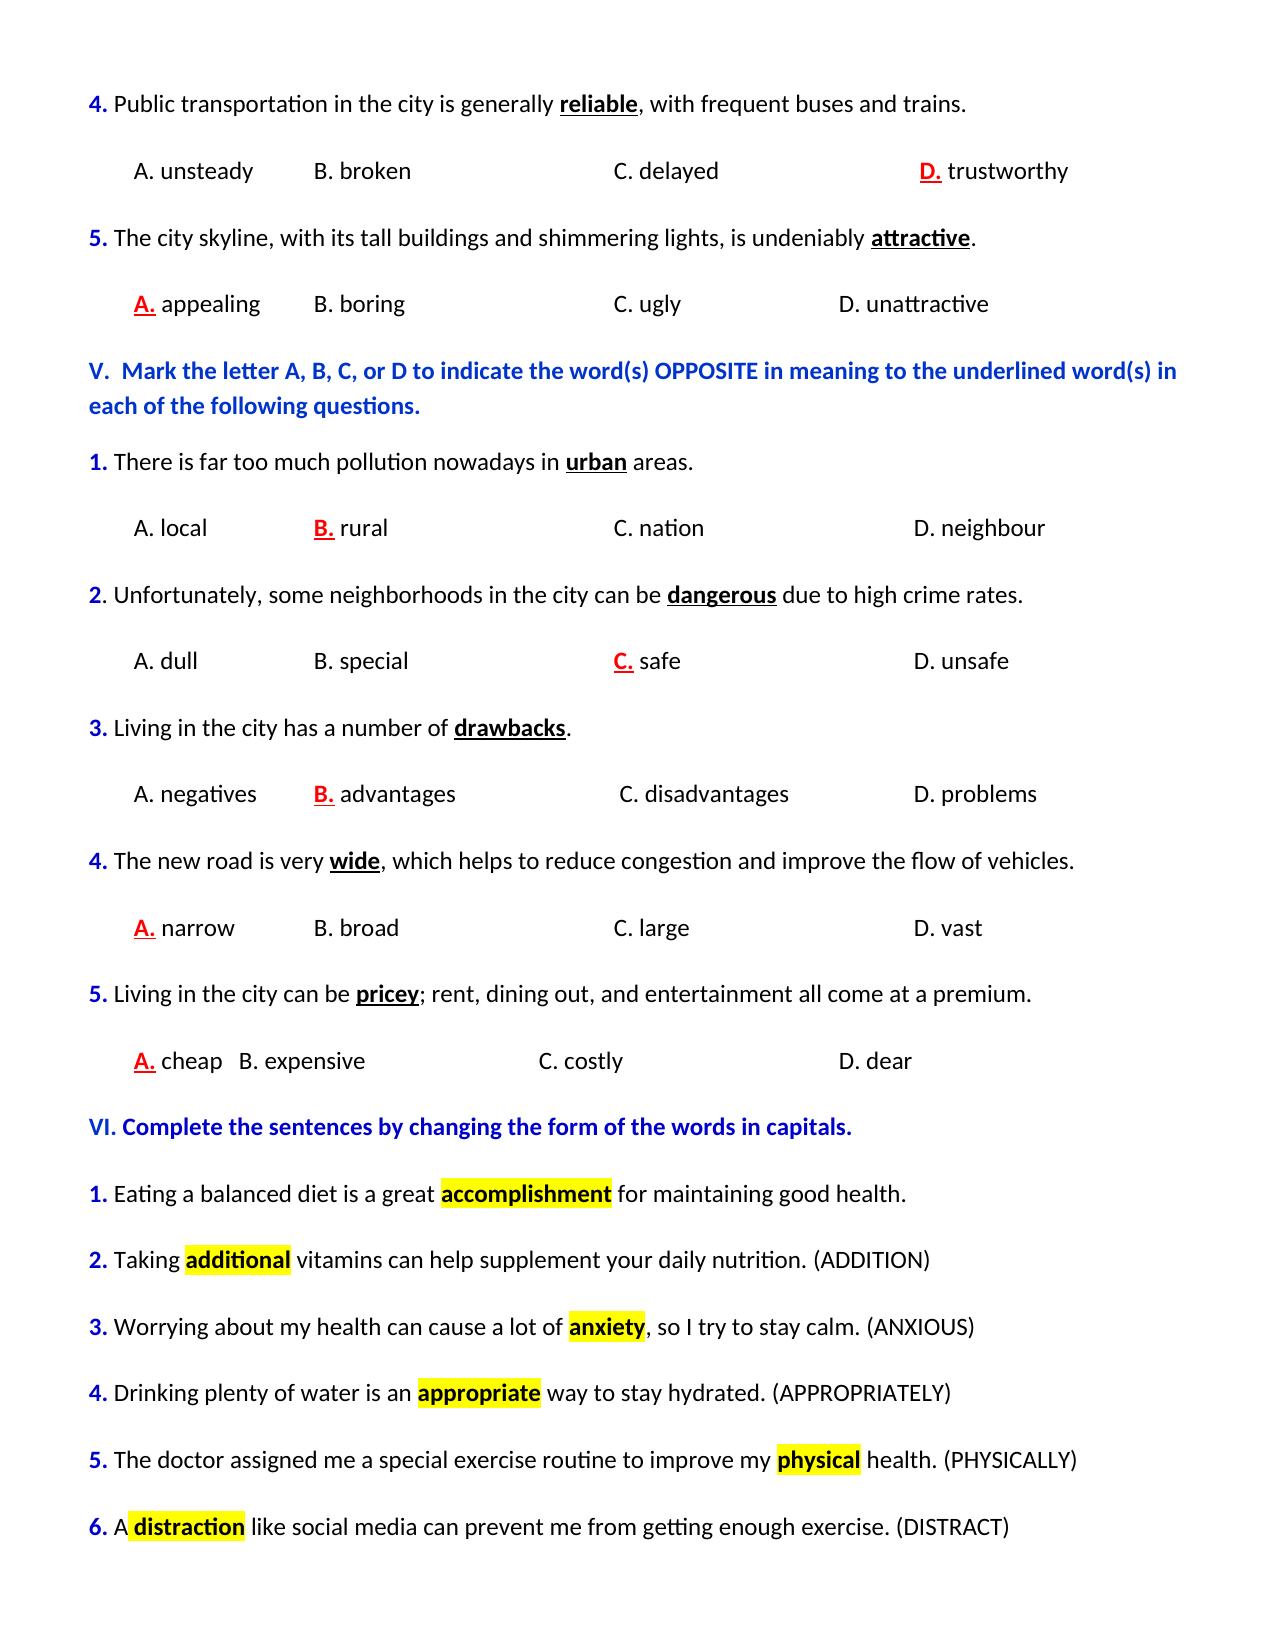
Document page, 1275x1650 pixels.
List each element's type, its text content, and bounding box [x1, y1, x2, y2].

text 4. Public transportation in the city is generally reliable, with frequent buses and trains. [89, 89, 1186, 119]
text 4. The new road is very wide, which helps to reduce congestion and improve the flow of vehicles. [89, 845, 1186, 876]
text V. Mark the letter A, B, C, or D to indicate the word(s) OPPOSITE in meaning to the underlined word(s) in each of the following questions. [89, 355, 1186, 420]
text 5. The doctor assigned me a special exercise routine to improve my physical health. (PHYSICALLY) [89, 1444, 777, 1475]
text 3. Worrying about my health can cause a lot of anxiety, so I try to stay calm. (ANXIOUS) [89, 1311, 569, 1342]
text VI. Complete the sentences by changing the form of the words in capitals. [89, 1111, 1186, 1142]
text A. narrow B. broad C. large D. vast [89, 912, 1186, 942]
text 4. Drinking plenty of water is an appropriate way to stay hydrated. (APPROPRIATELY) [541, 1378, 1186, 1408]
text A. local B. rural C. nation D. neighbour [89, 512, 1186, 543]
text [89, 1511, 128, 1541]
text A. dull B. special C. safe D. unsafe [89, 645, 1186, 676]
text A. negatives B. advantages C. disadvantages D. problems [89, 778, 1186, 809]
text 2. Taking additional vitamins can help supplement your daily nutrition. (ADDITION) [89, 1244, 1186, 1275]
text 4. Drinking plenty of water is an appropriate way to stay hydrated. (APPROPRIATELY) [89, 1378, 418, 1408]
text 5. The doctor assigned me a special exercise routine to improve my physical health. (PHYSICALLY) [861, 1444, 1186, 1475]
text 5. Living in the city can be pricey; rent, dining out, and entertainment all come at a premium. [89, 978, 1186, 1009]
text 1. There is far too much pollution nowadays in urban areas. [89, 446, 1186, 476]
text A. unsteady B. broken C. delayed D. trustworthy [89, 155, 1186, 186]
text 6. A distraction like social media can prevent me from getting enough exercise. (DISTRACT) [245, 1511, 1186, 1541]
text A. appealing B. boring C. ugly D. unattractive [89, 288, 1186, 319]
text 2. Unfortunately, some neighborhoods in the city can be dangerous due to high crime rates. [89, 579, 1186, 609]
text 5. The city skyline, with its tall buildings and shimmering lights, is undeniably attractive. [89, 222, 1186, 252]
text A. cheap B. expensive C. costly D. dear [89, 1045, 1186, 1075]
text 3. Living in the city has a number of drawbacks. [89, 712, 1186, 742]
text 1. Eating a balanced diet is a great accomplishment for maintaining good health. [89, 1178, 441, 1208]
text 3. Worrying about my health can cause a lot of anxiety, so I try to stay calm. (ANXIOUS) [645, 1311, 1186, 1342]
text 1. Eating a balanced diet is a great accomplishment for maintaining good health. [612, 1178, 1186, 1208]
